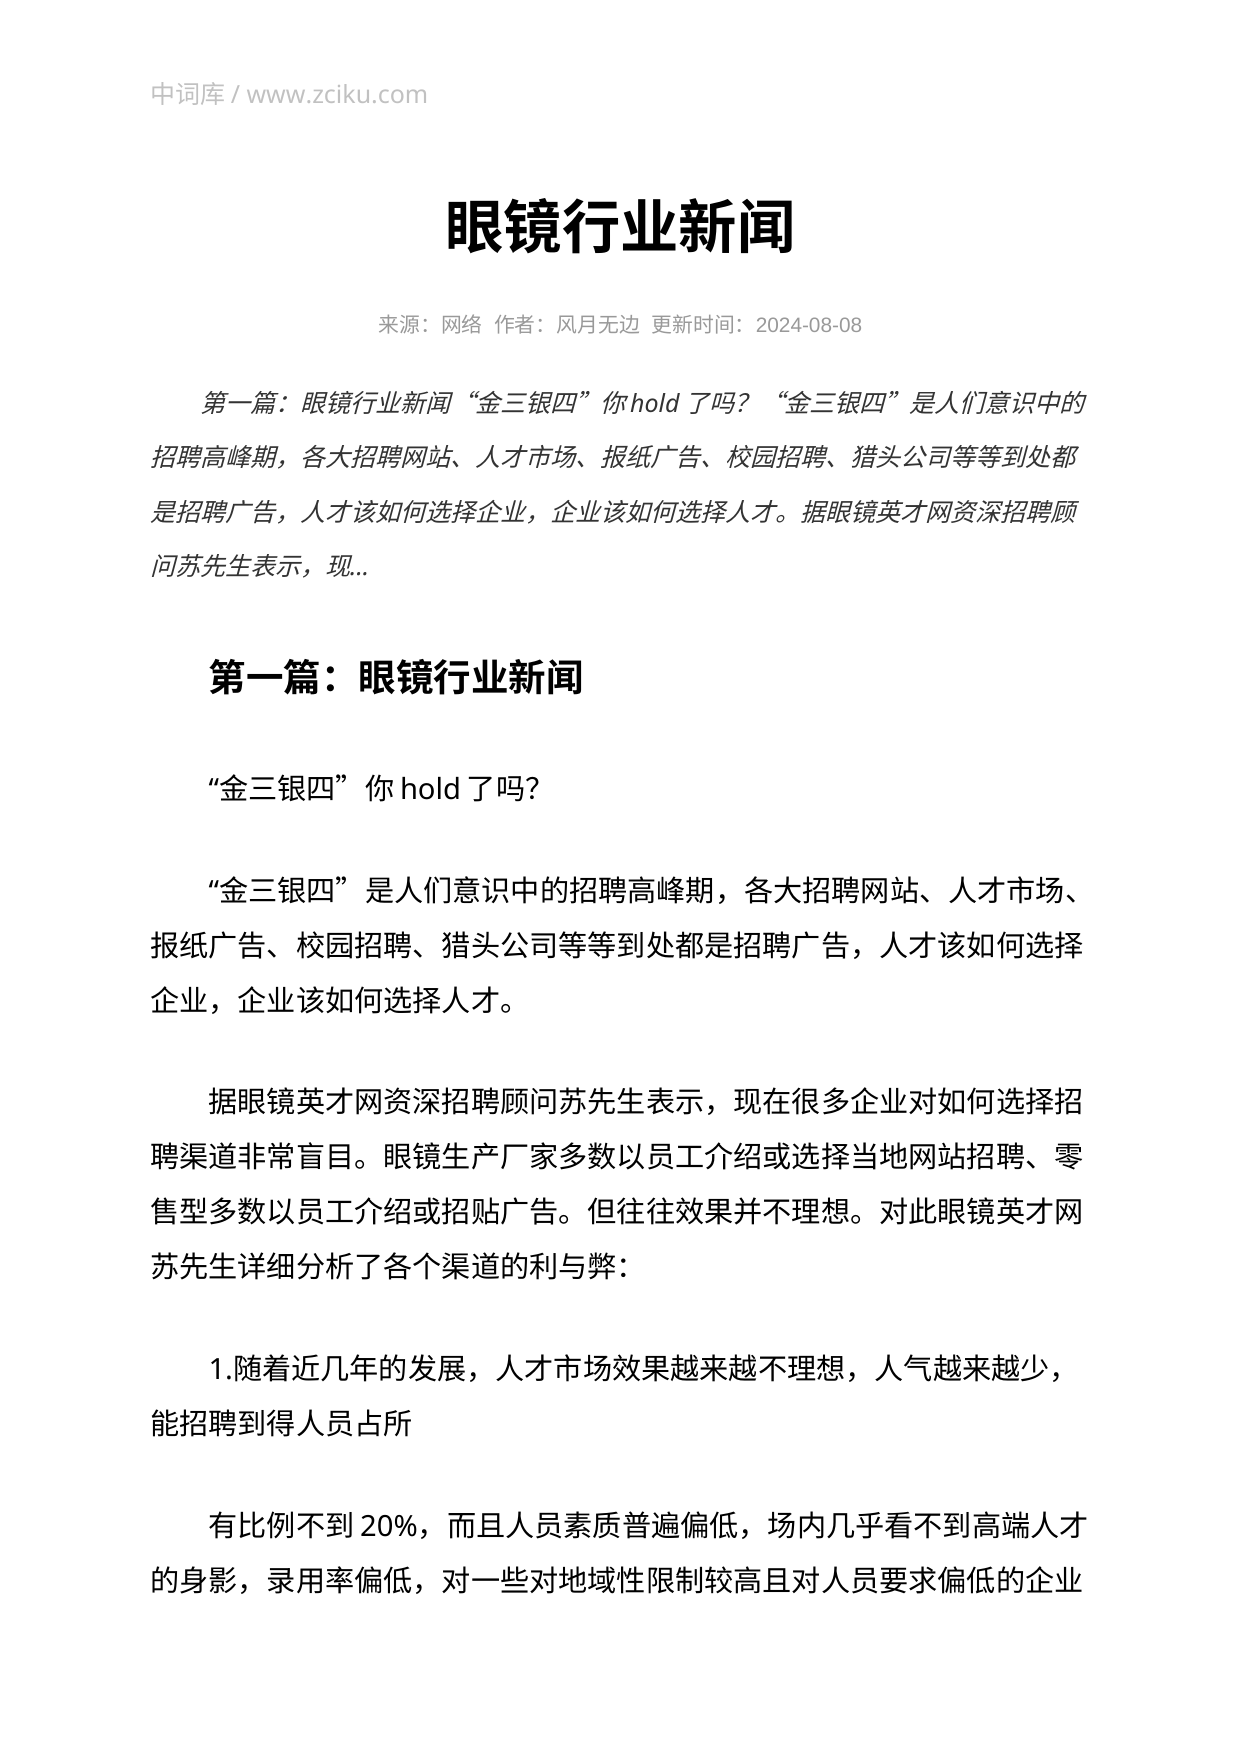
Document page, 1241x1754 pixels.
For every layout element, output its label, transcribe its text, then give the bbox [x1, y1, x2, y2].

text 据眼镜英才网资深招聘顾问苏先生表示，现在很多企业对如何选择招聘渠道非常盲目。眼镜生产厂家多数以员工介绍或选择当地网站招聘、零售型多数以员工介绍或招贴广告。但往往效果并不理想。对此眼镜英才网苏先生详细分析了各个渠道的利与弊： [150, 1079, 1090, 1286]
text 来源：网络 作者：风月无边 更新时间：2024-08-08 [150, 313, 1090, 337]
text “金三银四”是人们意识中的招聘高峰期，各大招聘网站、人才市场、报纸广告、校园招聘、猎头公司等等到处都是招聘广告，人才该如何选择企业，企业该如何选择人才。 [150, 867, 1090, 1019]
text 第一篇：眼镜行业新闻“金三银四”你hold了吗？“金三银四”是人们意识中的招聘高峰期，各大招聘网站、人才市场、报纸广告、校园招聘、猎头公司等等到处都是招聘广告，人才该如何选择企业，企业该如何选择人才。据眼镜英才网资深招聘顾问苏先生表示，现... [150, 383, 1090, 583]
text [150, 1502, 1090, 1599]
subtitle 眼镜行业新闻 [150, 181, 1090, 266]
text 1.随着近几年的发展，人才市场效果越来越不理想，人气越来越少，能招聘到得人员占所 [150, 1345, 1090, 1443]
text “金三银四”你hold了吗？ [150, 765, 1090, 808]
text 第一篇：眼镜行业新闻 [150, 648, 1090, 702]
